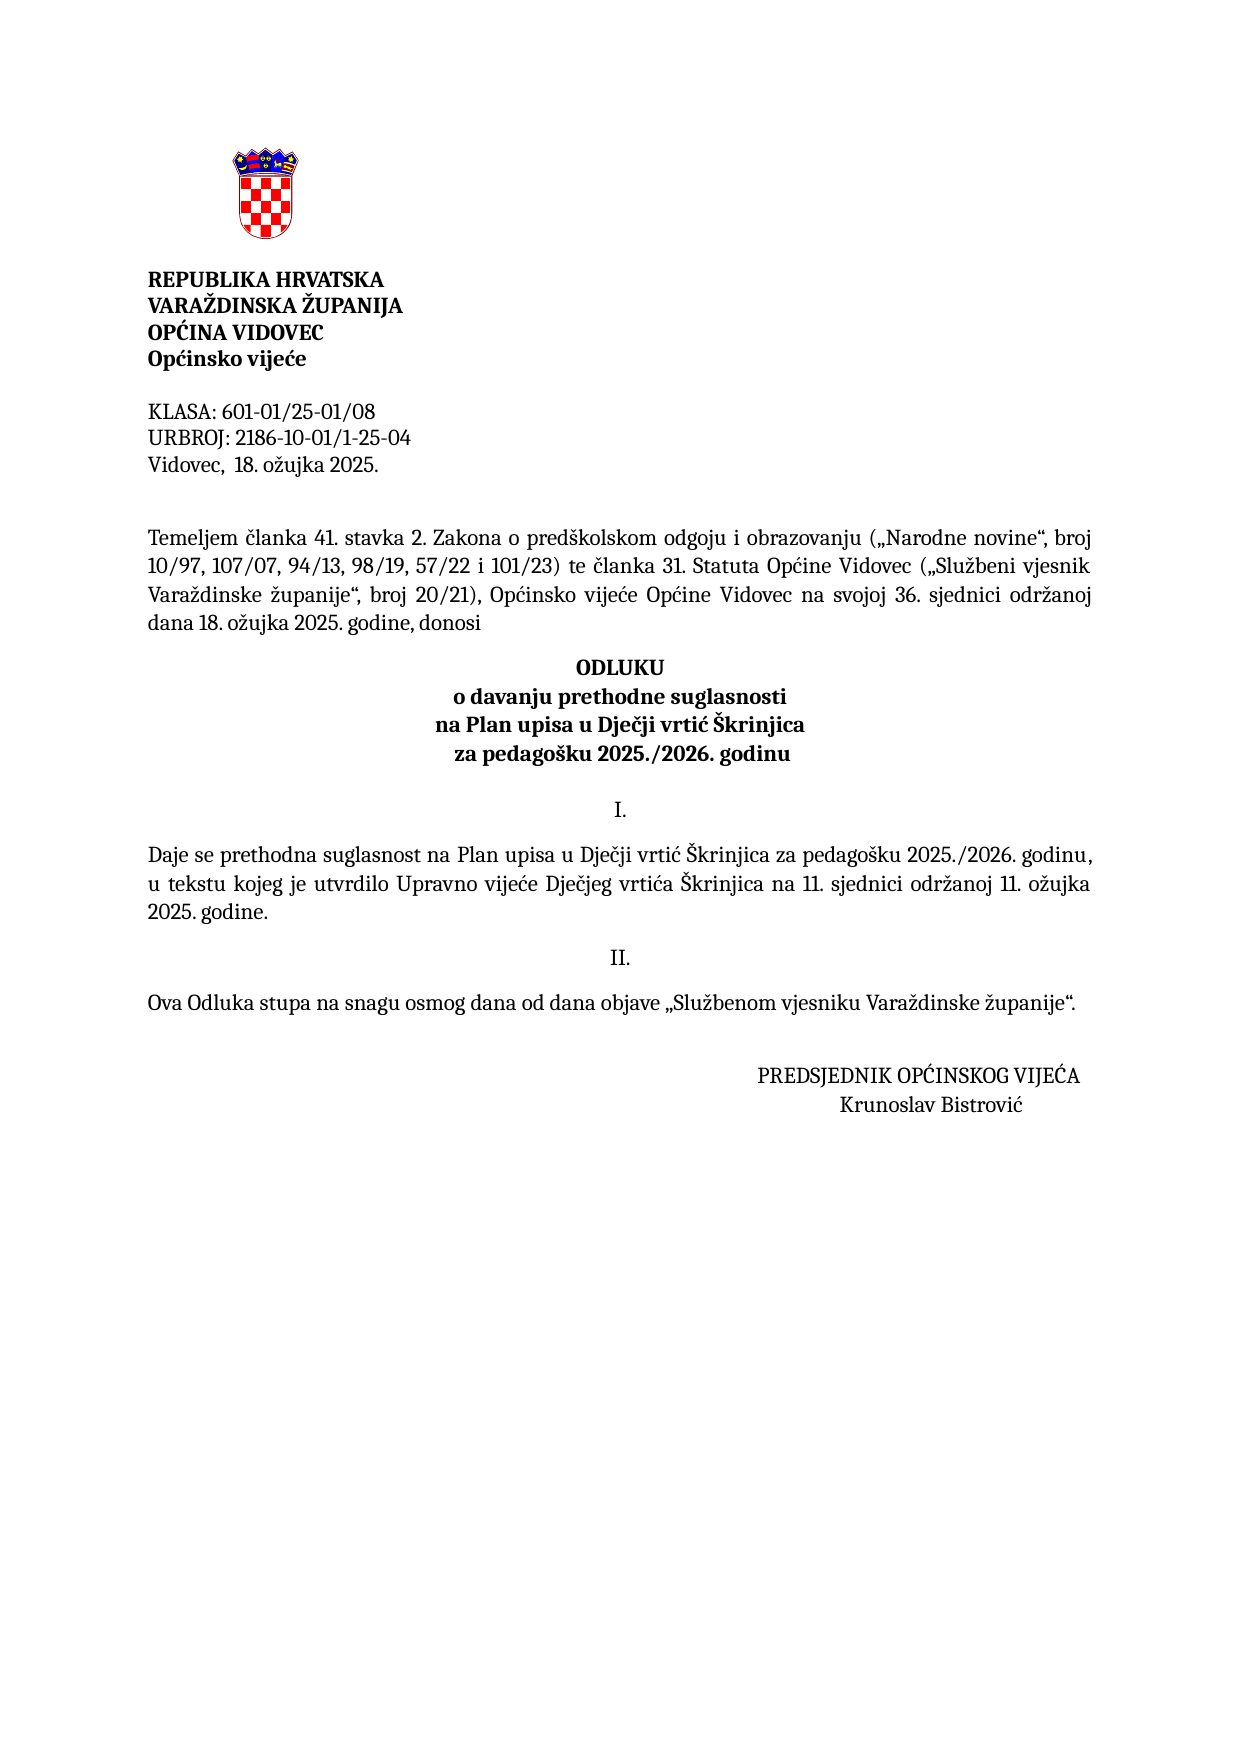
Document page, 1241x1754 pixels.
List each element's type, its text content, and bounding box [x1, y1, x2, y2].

text PREDSJEDNIK OPĆINSKOG VIJEĆA [148, 1063, 1093, 1089]
text Vidovec, 18. ožujka 2025. [148, 451, 1093, 478]
text REPUBLIKA HRVATSKA [148, 267, 1093, 293]
text KLASA: 601-01/25-01/08 [148, 399, 1093, 425]
text ODLUKU [148, 655, 1093, 681]
text Ova Odluka stupa na snagu osmog dana od dana objave „Službenom vjesniku Varaždinske županije“. [148, 989, 1093, 1016]
text II. [148, 944, 1093, 971]
text Krunoslav Bistrović [148, 1091, 1093, 1118]
text VARAŽDINSKA ŽUPANIJA [148, 293, 1093, 319]
text Temeljem članka 41. stavka 2. Zakona o predškolskom odgoju i obrazovanju („Narodne novine“, broj 10/97, 107/07, 94/13, 98/19, 57/22 i 101/23) te članka 31. Statuta Općine Vidovec („Službeni vjesnik Varaždinske županije“, broj 20/21), Općinsko vijeće Općine Vidovec na svojoj 36. sjednici održanoj dana 18. ožujka 2025. godine, donosi [148, 524, 1093, 636]
text URBROJ: 2186-10-01/1-25-04 [148, 425, 1093, 451]
text I. [148, 797, 1093, 823]
text na Plan upisa u Dječji vrtić Škrinjica [148, 712, 1093, 738]
text o davanju prethodne suglasnosti [148, 683, 1093, 710]
text OPĆINA VIDOVEC [148, 319, 1093, 346]
text Općinsko vijeće [148, 346, 1093, 372]
text za pedagošku 2025./2026. godinu [148, 740, 1093, 767]
text Daje se prethodna suglasnost na Plan upisa u Dječji vrtić Škrinjica za pedagošku 2025./2026. godinu, u tekstu kojeg je utvrdilo Upravno vijeće Dječjeg vrtića Škrinjica na 11. sjednici održanoj 11. ožujka 2025. godine. [148, 842, 1093, 926]
